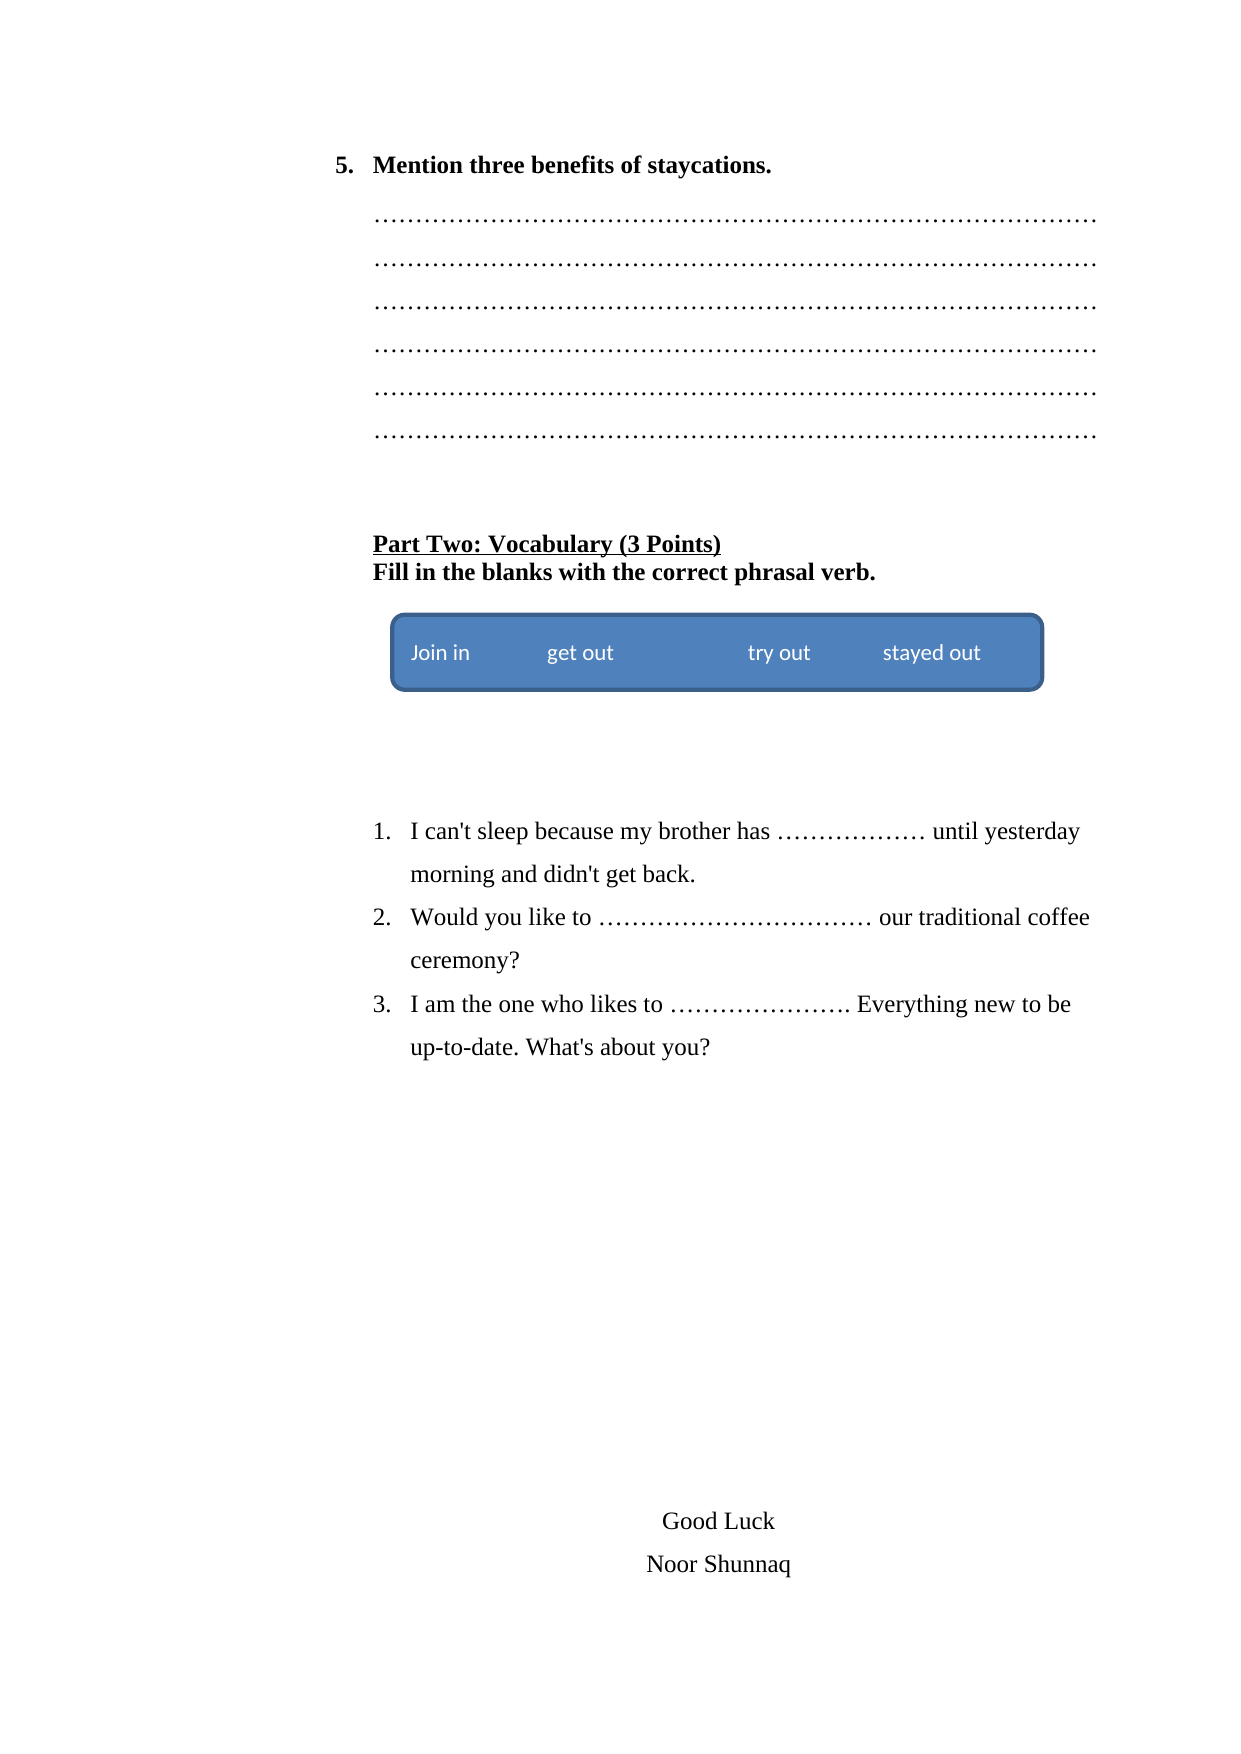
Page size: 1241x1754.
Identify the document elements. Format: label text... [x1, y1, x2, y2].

text Part Two: Vocabulary (3 Points) [373, 529, 1102, 557]
text ……………………………………………………………………………………………………………………………………………………………………………………………………………………………………………………………………………………………………………………………………………………………………………………………………………………………………………………………………………… [373, 199, 1102, 444]
text Fill in the blanks with the correct phrasal verb. [373, 557, 1102, 586]
list I am the one who likes to …………………. Everything new to be up-to-date. What's about you? [373, 989, 1102, 1061]
list Would you like to …………………………… our traditional coffee ceremony? [373, 902, 1102, 974]
text Noor Shunnaq [335, 1549, 1102, 1578]
text Good Luck [335, 1506, 1102, 1535]
list I can't sleep because my brother has ……………… until yesterday morning and didn't get back. [373, 816, 1102, 888]
list Mention three benefits of staycations. [335, 150, 1102, 179]
